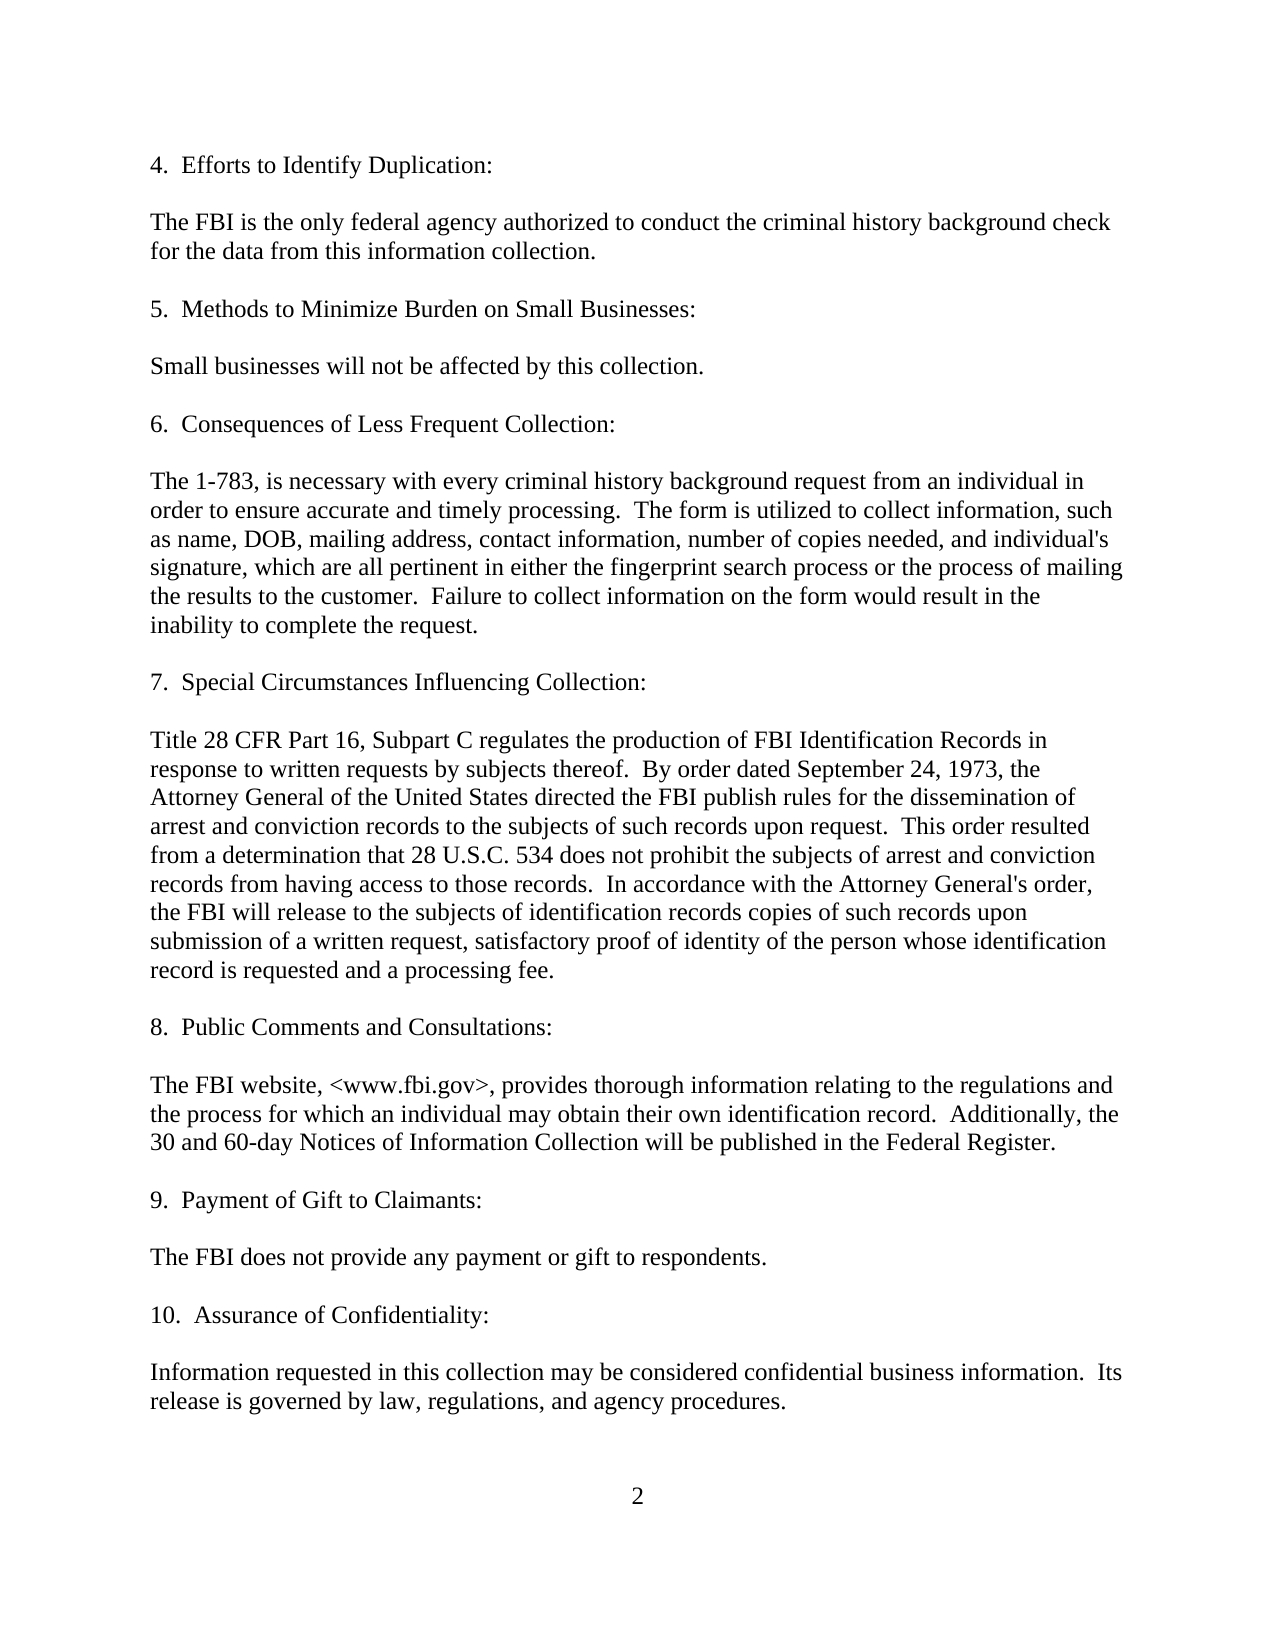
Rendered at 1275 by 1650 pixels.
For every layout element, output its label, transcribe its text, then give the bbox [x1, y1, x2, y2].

text The FBI website, <www.fbi.gov>, provides thorough information relating to the regulations and the process for which an individual may obtain their own identification record. Additionally, the 30 and 60-day Notices of Information Collection will be published in the Federal Register. [150, 1070, 1125, 1156]
text The 1-783, is necessary with every criminal history background request from an individual in order to ensure accurate and timely processing. The form is utilized to collect information, such as name, DOB, mailing address, contact information, number of copies needed, and individual's signature, which are all pertinent in either the fingerprint search process or the process of mailing the results to the customer. Failure to collect information on the form would result in the inability to complete the request. [150, 466, 1125, 639]
text 5. Methods to Minimize Burden on Small Businesses: [150, 294, 1125, 322]
text 4. Efforts to Identify Duplication: [150, 150, 1125, 179]
text Information requested in this collection may be considered confidential business information. Its release is governed by law, regulations, and agency procedures. [150, 1357, 1125, 1415]
text 10. Assurance of Confidentiality: [150, 1300, 1125, 1329]
text The FBI is the only federal agency authorized to conduct the criminal history background check for the data from this information collection. [150, 207, 1125, 265]
text 6. Consequences of Less Frequent Collection: [150, 409, 1125, 437]
text 9. Payment of Gift to Claimants: [150, 1185, 1125, 1214]
text 8. Public Comments and Consultations: [150, 1012, 1125, 1041]
text Title 28 CFR Part 16, Subpart C regulates the production of FBI Identification Records in response to written requests by subjects thereof. By order dated September 24, 1973, the Attorney General of the United States directed the FBI publish rules for the dissemination of arrest and conviction records to the subjects of such records upon request. This order resulted from a determination that 28 U.S.C. 534 does not prohibit the subjects of arrest and conviction records from having access to those records. In accordance with the Attorney General's order, the FBI will release to the subjects of identification records copies of such records upon submission of a written request, satisfactory proof of identity of the person whose identification record is requested and a processing fee. [150, 725, 1125, 984]
text The FBI does not provide any payment or gift to respondents. [150, 1242, 1125, 1271]
text Small businesses will not be affected by this collection. [150, 351, 1125, 380]
text 7. Special Circumstances Influencing Collection: [150, 667, 1125, 696]
